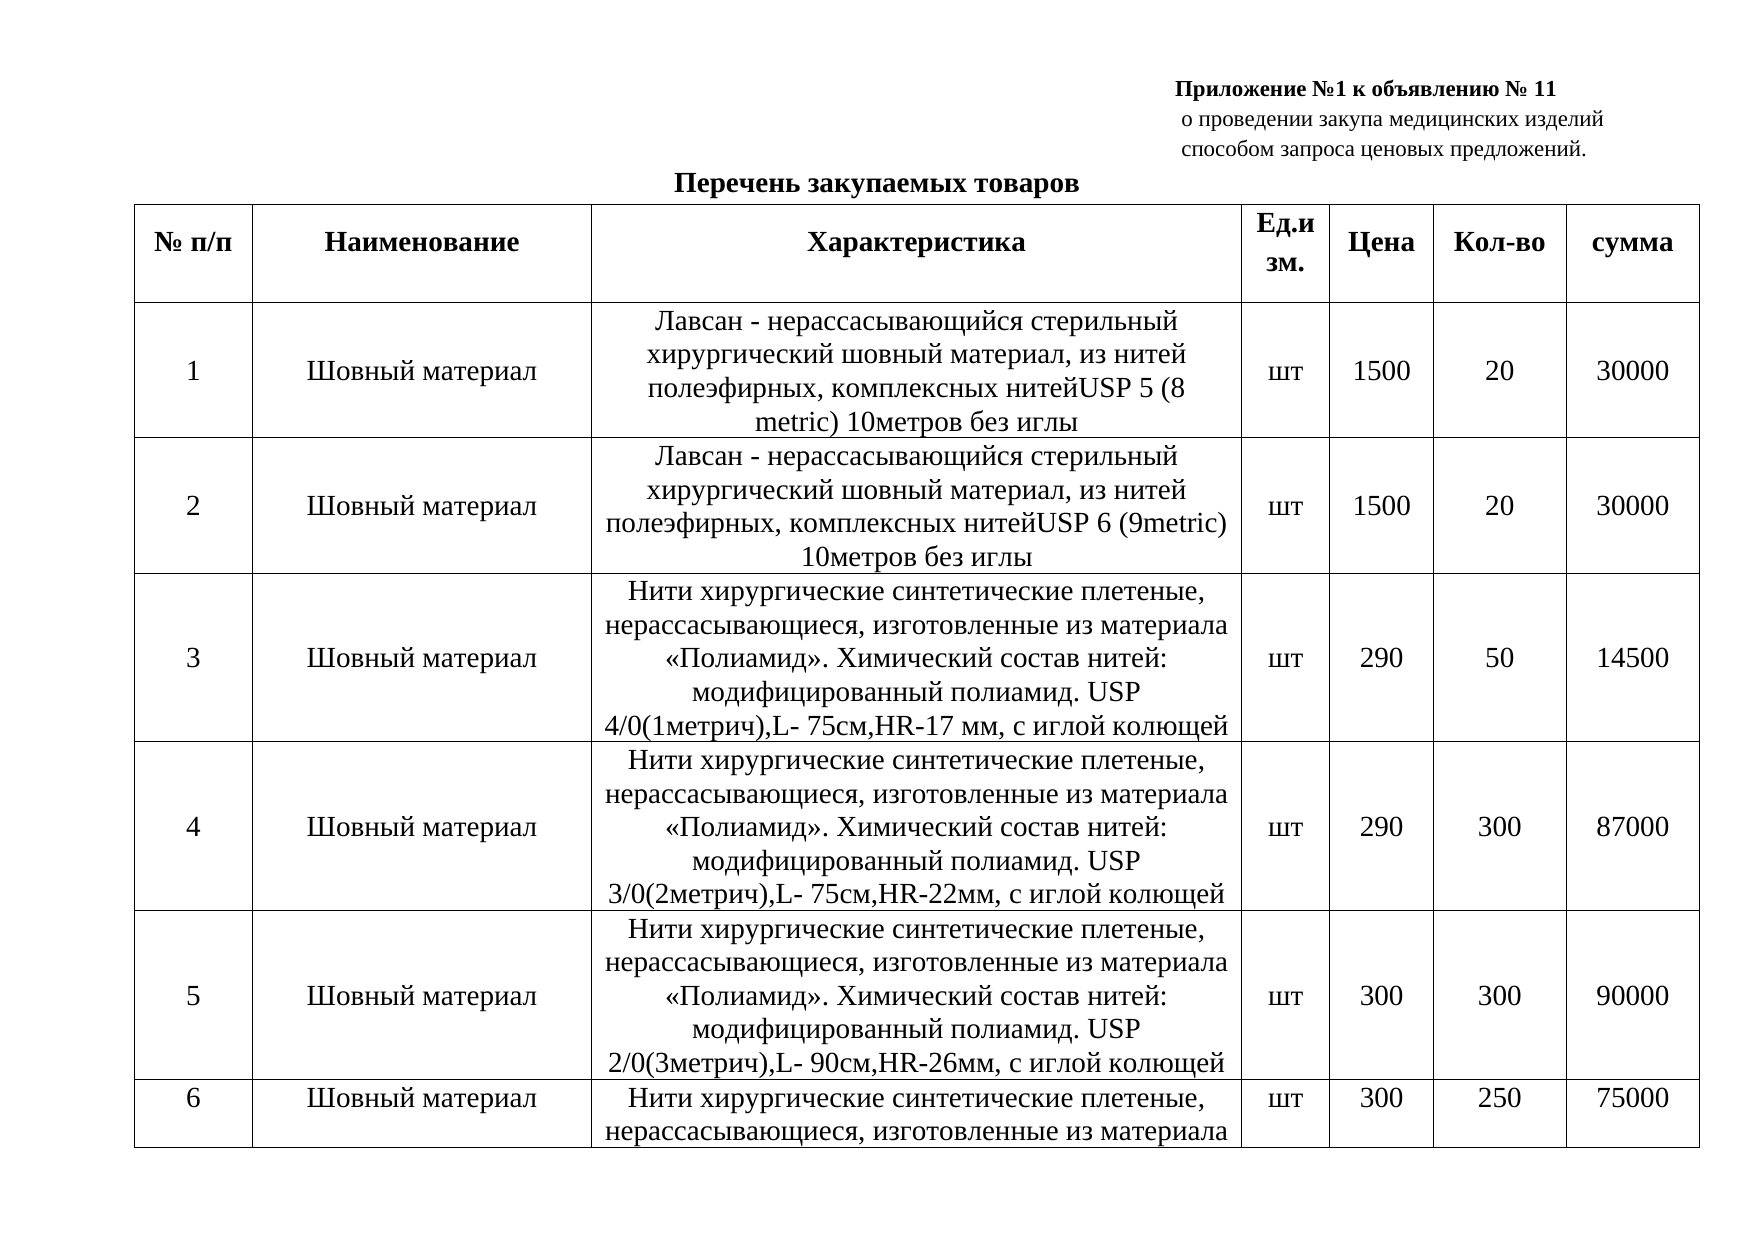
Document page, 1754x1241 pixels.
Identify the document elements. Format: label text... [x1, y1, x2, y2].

table_cell Шовный материал [253, 1080, 591, 1147]
table_header Ед.изм. [1242, 205, 1329, 302]
table_cell 90000 [1567, 911, 1699, 1079]
table_cell 300 [1434, 911, 1566, 1079]
table_cell 20 [1434, 303, 1566, 437]
table_cell Шовный материал [253, 438, 591, 572]
table_cell Шовный материал [253, 911, 591, 1079]
table_cell 2 [135, 438, 252, 572]
text о проведении закупа медицинских изделий [1181, 105, 1679, 132]
table_header № п/п [135, 205, 252, 302]
table_cell шт [1242, 911, 1329, 1079]
table_header Характеристика [592, 205, 1241, 302]
table_cell Шовный материал [253, 742, 591, 910]
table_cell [592, 1080, 1241, 1147]
table_header Кол-во [1434, 205, 1566, 302]
table_cell 290 [1330, 574, 1433, 741]
table_cell Нити хирургические синтетические плетеные, нерассасывающиеся, изготовленные из материала «Полиамид». Химический состав нитей: модифицированный полиамид. USP 3/0(2метрич),L- 75см,HR-22мм, с иглой колющей [592, 742, 1241, 910]
table_cell 87000 [1567, 742, 1699, 910]
table_cell Нити хирургические синтетические плетеные, нерассасывающиеся, изготовленные из материала «Полиамид». Химический состав нитей: модифицированный полиамид. USP 4/0(1метрич),L- 75см,HR-17 мм, с иглой колющей [592, 574, 1241, 741]
table_cell 4 [135, 742, 252, 910]
table_cell 50 [1434, 574, 1566, 741]
table_cell 30000 [1567, 438, 1699, 572]
table_cell Нити хирургические синтетические плетеные, нерассасывающиеся, изготовленные из материала «Полиамид». Химический состав нитей: модифицированный полиамид. USP 2/0(3метрич),L- 90см,HR-26мм, с иглой колющей [592, 911, 1241, 1079]
table_cell 300 [1434, 742, 1566, 910]
text Приложение №1 к объявлению № 11 [75, 75, 1679, 101]
table_cell 30000 [1567, 303, 1699, 437]
table_cell 14500 [1567, 574, 1699, 741]
text Перечень закупаемых товаров [75, 166, 1679, 199]
table_header сумма [1567, 205, 1699, 302]
table_cell 300 [1330, 1080, 1433, 1147]
table_header Наименование [253, 205, 591, 302]
table_cell 1 [135, 303, 252, 437]
table_cell 1500 [1330, 303, 1433, 437]
table_cell 1500 [1330, 438, 1433, 572]
table_cell 250 [1434, 1080, 1566, 1147]
table_cell 3 [135, 574, 252, 741]
table_cell 5 [135, 911, 252, 1079]
table_cell 6 [135, 1080, 252, 1147]
table_cell шт [1242, 1080, 1329, 1147]
table_cell 300 [1330, 911, 1433, 1079]
table_cell Лавсан - нерассасывающийся стерильный хирургический шовный материал, из нитей полеэфирных, комплексных нитейUSP 5 (8 metric) 10метров без иглы [592, 303, 1241, 437]
table_cell шт [1242, 742, 1329, 910]
table_cell Шовный материал [253, 303, 591, 437]
table_cell шт [1242, 438, 1329, 572]
table_cell 290 [1330, 742, 1433, 910]
table_cell Лавсан - нерассасывающийся стерильный хирургический шовный материал, из нитей полеэфирных, комплексных нитейUSP 6 (9metric) 10метров без иглы [592, 438, 1241, 572]
table_cell Шовный материал [253, 574, 591, 741]
text способом запроса ценовых предложений. [1181, 135, 1679, 162]
table_cell шт [1242, 574, 1329, 741]
table_header Цена [1330, 205, 1433, 302]
table_cell шт [1242, 303, 1329, 437]
table_cell 75000 [1567, 1080, 1699, 1147]
table_cell 20 [1434, 438, 1566, 572]
